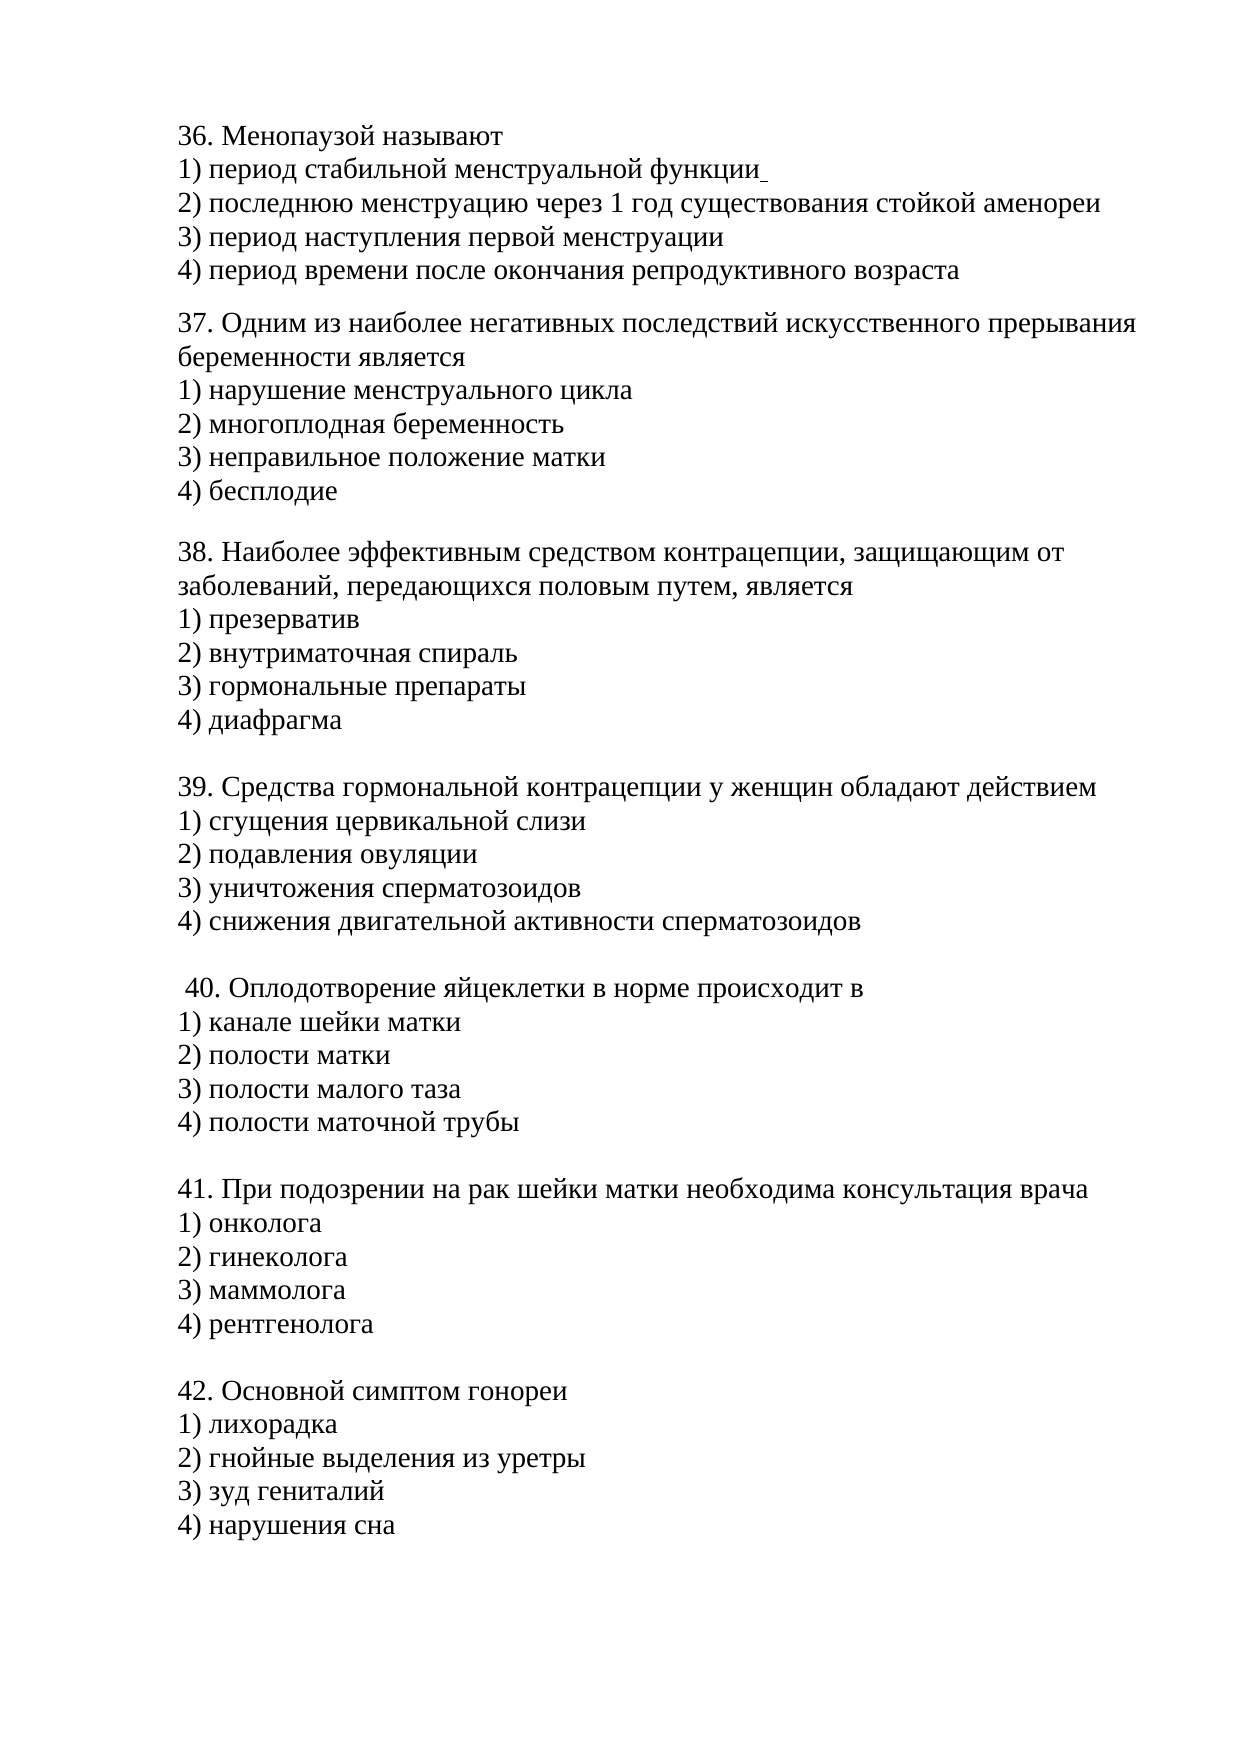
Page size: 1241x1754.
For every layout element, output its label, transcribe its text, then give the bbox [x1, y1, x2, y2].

text 4) период времени после окончания репродуктивного возраста [177, 252, 1152, 286]
text 3) уничтожения сперматозоидов [177, 870, 1152, 903]
text 1) период стабильной менструальной функции [177, 152, 1152, 185]
text 2) гинеколога [177, 1239, 1152, 1272]
text 1) нарушение менструального цикла [177, 372, 1152, 406]
text 2) полости матки [177, 1037, 1152, 1071]
text 2) внутриматочная спираль [177, 635, 1152, 668]
text 1) презерватив [177, 601, 1152, 635]
text 4) полости маточной трубы [177, 1104, 1152, 1138]
text 2) гнойные выделения из уретры [177, 1440, 1152, 1473]
text 4) снижения двигательной активности сперматозоидов [177, 903, 1152, 937]
text 42. Основной симптом гонореи [177, 1373, 1152, 1406]
text 1) лихорадка [177, 1406, 1152, 1440]
text 3) зуд гениталий [177, 1473, 1152, 1507]
text 3) маммолога [177, 1272, 1152, 1306]
text 41. При подозрении на рак шейки матки необходима консультация врача [177, 1172, 1152, 1205]
text 39. Средства гормональной контрацепции у женщин обладают действием [177, 769, 1152, 803]
text 2) подавления овуляции [177, 836, 1152, 870]
text 4) бесплодие [177, 473, 1152, 506]
text 3) неправильное положение матки [177, 439, 1152, 473]
text 2) многоплодная беременность [177, 406, 1152, 439]
text 40. Оплодотворение яйцеклетки в норме происходит в [177, 970, 1152, 1004]
text 4) рентгенолога [177, 1306, 1152, 1339]
text 38. Наиболее эффективным средством контрацепции, защищающим от заболеваний, передающихся половым путем, является [177, 534, 1152, 601]
text 3) период наступления первой менструации [177, 219, 1152, 252]
text 4) диафрагма [177, 702, 1152, 736]
text 2) последнюю менструацию через 1 год существования стойкой аменореи [177, 185, 1152, 219]
text 1) сгущения цервикальной слизи [177, 803, 1152, 836]
text 3) полости малого таза [177, 1071, 1152, 1104]
text 37. Одним из наиболее негативных последствий искусственного прерывания беременности является [177, 305, 1152, 372]
text 1) онколога [177, 1205, 1152, 1239]
text 36. Менопаузой называют [177, 118, 1152, 152]
text 1) канале шейки матки [177, 1004, 1152, 1037]
text 4) нарушения сна [177, 1507, 1152, 1541]
text 3) гормональные препараты [177, 668, 1152, 702]
